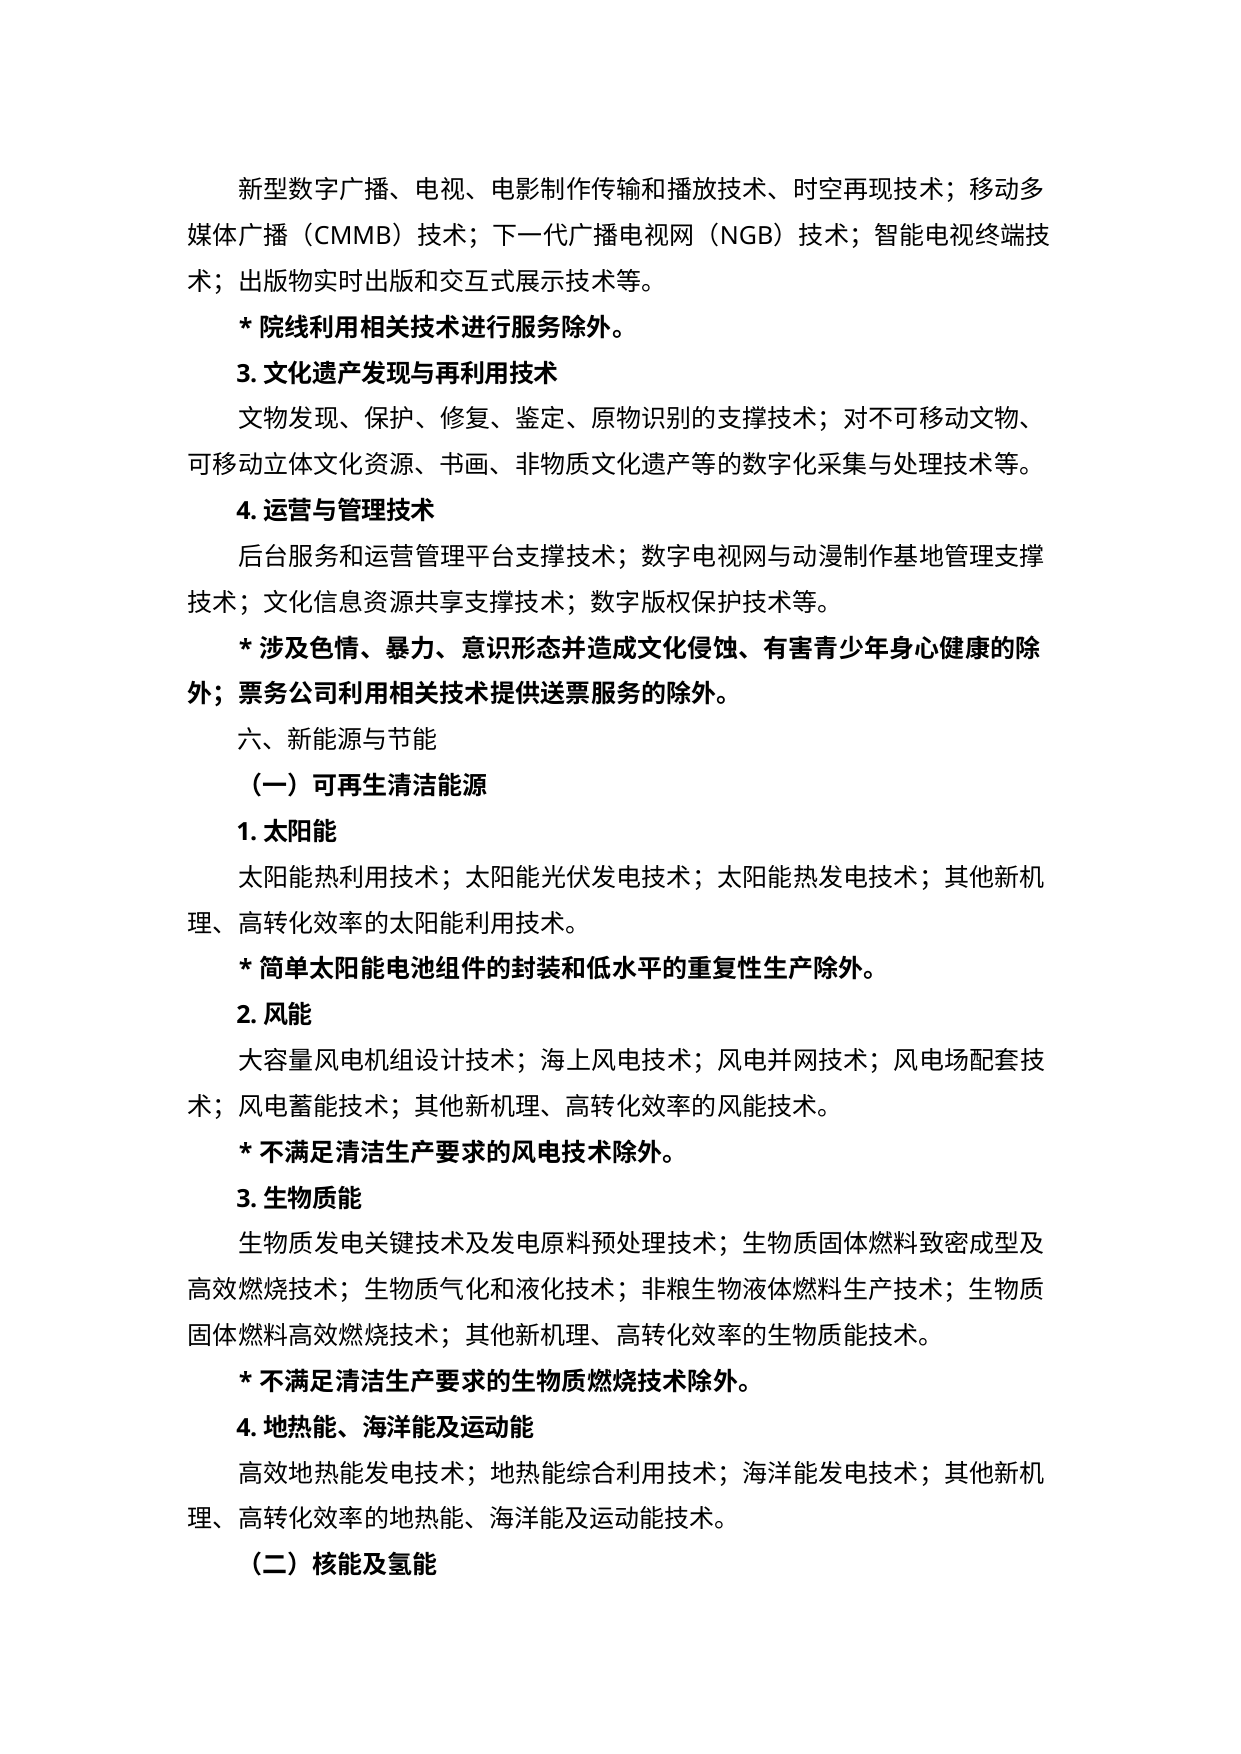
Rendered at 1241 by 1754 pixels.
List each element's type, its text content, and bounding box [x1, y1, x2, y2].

text * 院线利用相关技术进行服务除外。 [187, 299, 1053, 345]
text * 不满足清洁生产要求的风电技术除外。 [187, 1124, 1053, 1170]
text 4. 运营与管理技术 [187, 483, 1053, 529]
text 高效地热能发电技术；地热能综合利用技术；海洋能发电技术；其他新机理、高转化效率的地热能、海洋能及运动能技术。 [187, 1445, 1053, 1537]
text * 涉及色情、暴力、意识形态并造成文化侵蚀、有害青少年身心健康的除外；票务公司利用相关技术提供送票服务的除外。 [187, 620, 1053, 712]
text （二）核能及氢能 [187, 1537, 1053, 1583]
text 大容量风电机组设计技术；海上风电技术；风电并网技术；风电场配套技术；风电蓄能技术；其他新机理、高转化效率的风能技术。 [187, 1033, 1053, 1124]
text 后台服务和运营管理平台支撑技术；数字电视网与动漫制作基地管理支撑技术；文化信息资源共享支撑技术；数字版权保护技术等。 [187, 529, 1053, 620]
text 六、新能源与节能 [187, 712, 1053, 758]
text （一）可再生清洁能源 [187, 758, 1053, 804]
text * 不满足清洁生产要求的生物质燃烧技术除外。 [187, 1354, 1053, 1399]
text 新型数字广播、电视、电影制作传输和播放技术、时空再现技术；移动多媒体广播（CMMB）技术；下一代广播电视网（NGB）技术；智能电视终端技术；出版物实时出版和交互式展示技术等。 [187, 162, 1053, 299]
text 2. 风能 [187, 987, 1053, 1033]
text 3. 生物质能 [187, 1170, 1053, 1216]
text 4. 地热能、海洋能及运动能 [187, 1399, 1053, 1445]
text 太阳能热利用技术；太阳能光伏发电技术；太阳能热发电技术；其他新机理、高转化效率的太阳能利用技术。 [187, 849, 1053, 941]
text 3. 文化遗产发现与再利用技术 [187, 345, 1053, 391]
text 文物发现、保护、修复、鉴定、原物识别的支撑技术；对不可移动文物、可移动立体文化资源、书画、非物质文化遗产等的数字化采集与处理技术等。 [187, 391, 1053, 483]
text 1. 太阳能 [187, 804, 1053, 849]
text * 简单太阳能电池组件的封装和低水平的重复性生产除外。 [187, 941, 1053, 987]
text 生物质发电关键技术及发电原料预处理技术；生物质固体燃料致密成型及高效燃烧技术；生物质气化和液化技术；非粮生物液体燃料生产技术；生物质固体燃料高效燃烧技术；其他新机理、高转化效率的生物质能技术。 [187, 1216, 1053, 1354]
